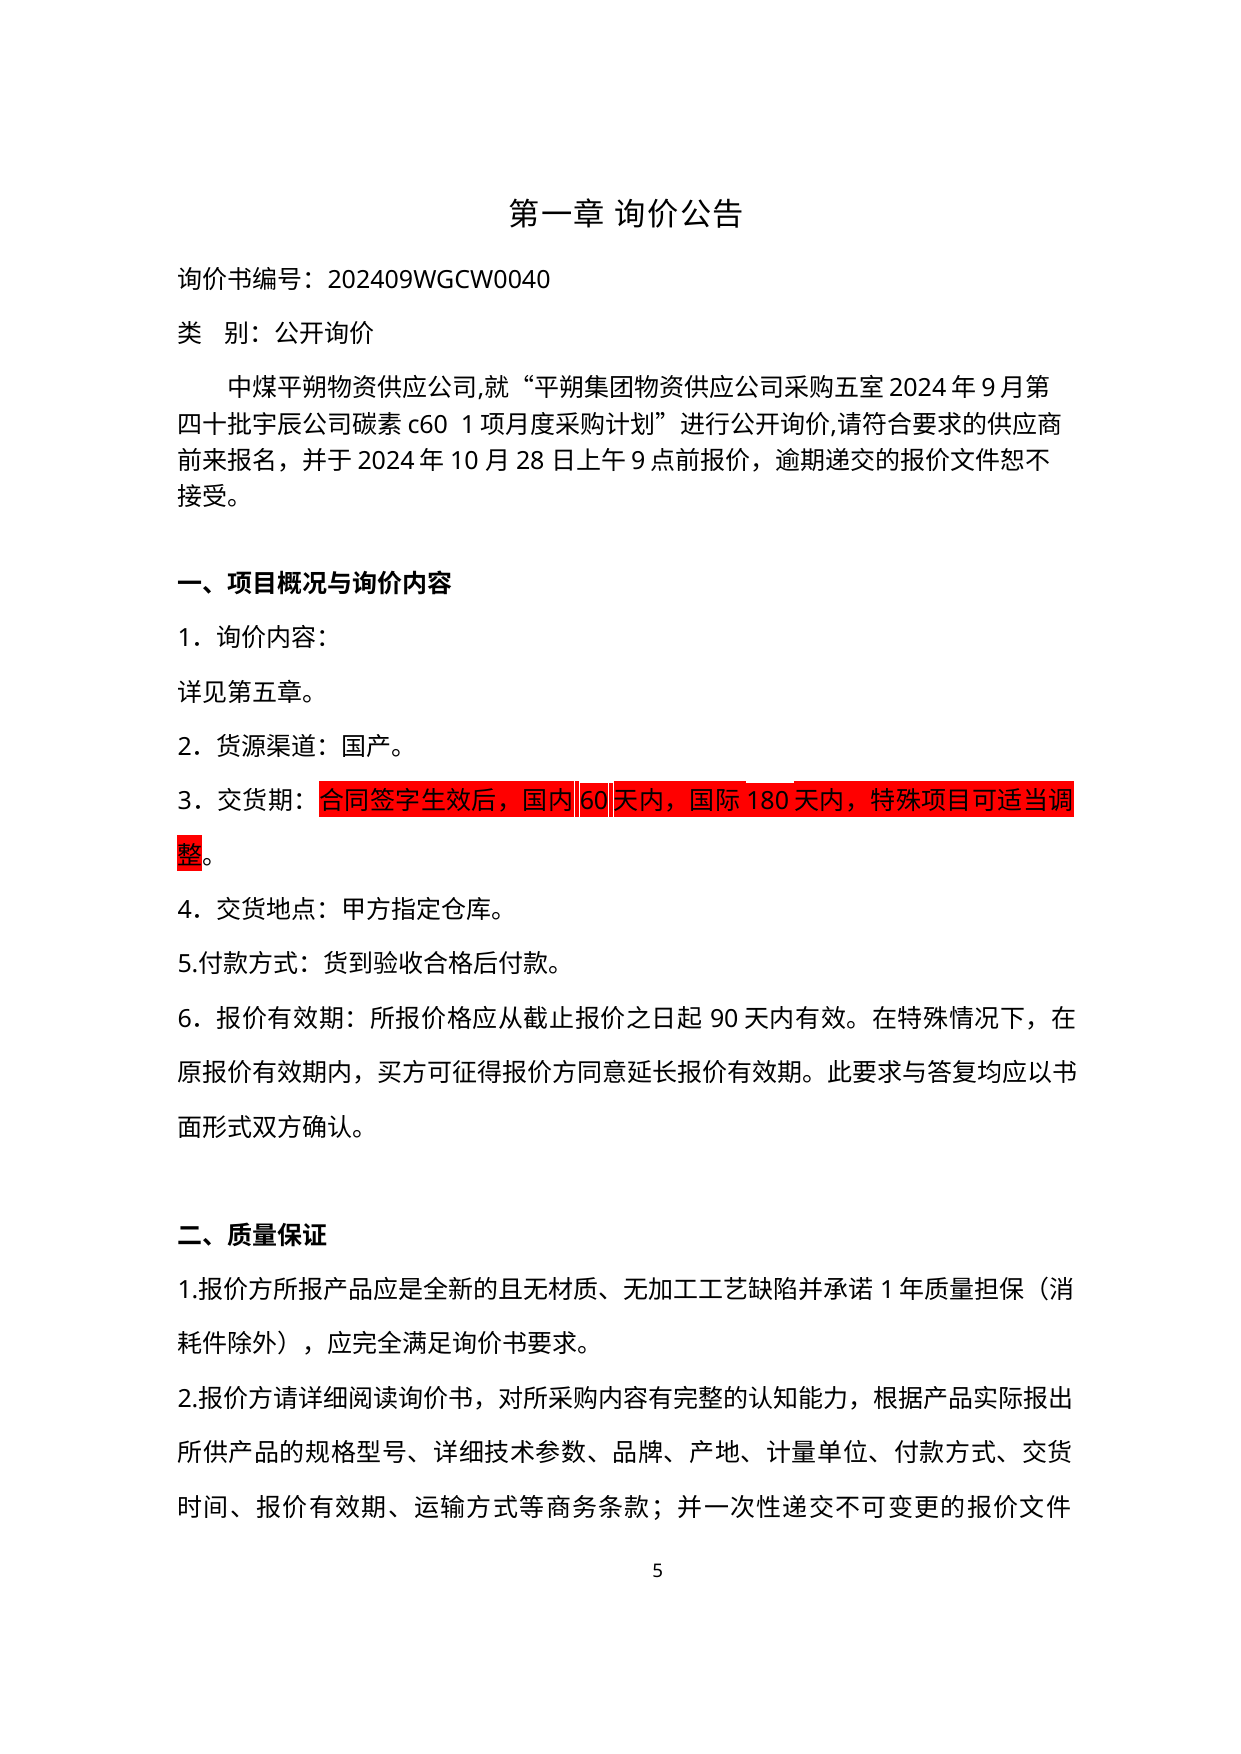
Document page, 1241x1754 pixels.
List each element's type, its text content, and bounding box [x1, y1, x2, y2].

text 二、质量保证 [177, 1215, 991, 1251]
text 询价书编号：202409WGCW0040 [177, 259, 1075, 295]
text 详见第五章。 [177, 672, 1075, 708]
list 报价有效期：所报价格应从截止报价之日起90天内有效。在特殊情况下，在原报价有效期内，买方可征得报价方同意延长报价有效期。此要求与答复均应以书面形式双方确认。 [177, 998, 1078, 1143]
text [177, 1378, 1075, 1523]
text 中煤平朔物资供应公司,就“平朔集团物资供应公司采购五室2024年9月第四十批宇辰公司碳素c60 1项月度采购计划”进行公开询价,请符合要求的供应商前来报名，并于2024年 10 月 28 日上午9点前报价，逾期递交的报价文件恕不接受。 [177, 368, 1075, 513]
text 4．交货地点：甲方指定仓库。 [177, 889, 1075, 926]
subtitle 第一章 询价公告 [177, 189, 1075, 234]
text 一、项目概况与询价内容 [177, 563, 991, 599]
text 5.付款方式：货到验收合格后付款。 [177, 944, 1075, 980]
text 1．询价内容： [177, 618, 1075, 654]
list 货源渠道：国产。 [177, 726, 1075, 763]
text 类 别：公开询价 [177, 313, 1075, 350]
text 3．交货期：合同签字生效后，国内60天内，国际180天内，特殊项目可适当调整。 [177, 781, 1075, 871]
text 1.报价方所报产品应是全新的且无材质、无加工工艺缺陷并承诺1年质量担保（消耗件除外），应完全满足询价书要求。 [177, 1269, 1075, 1360]
